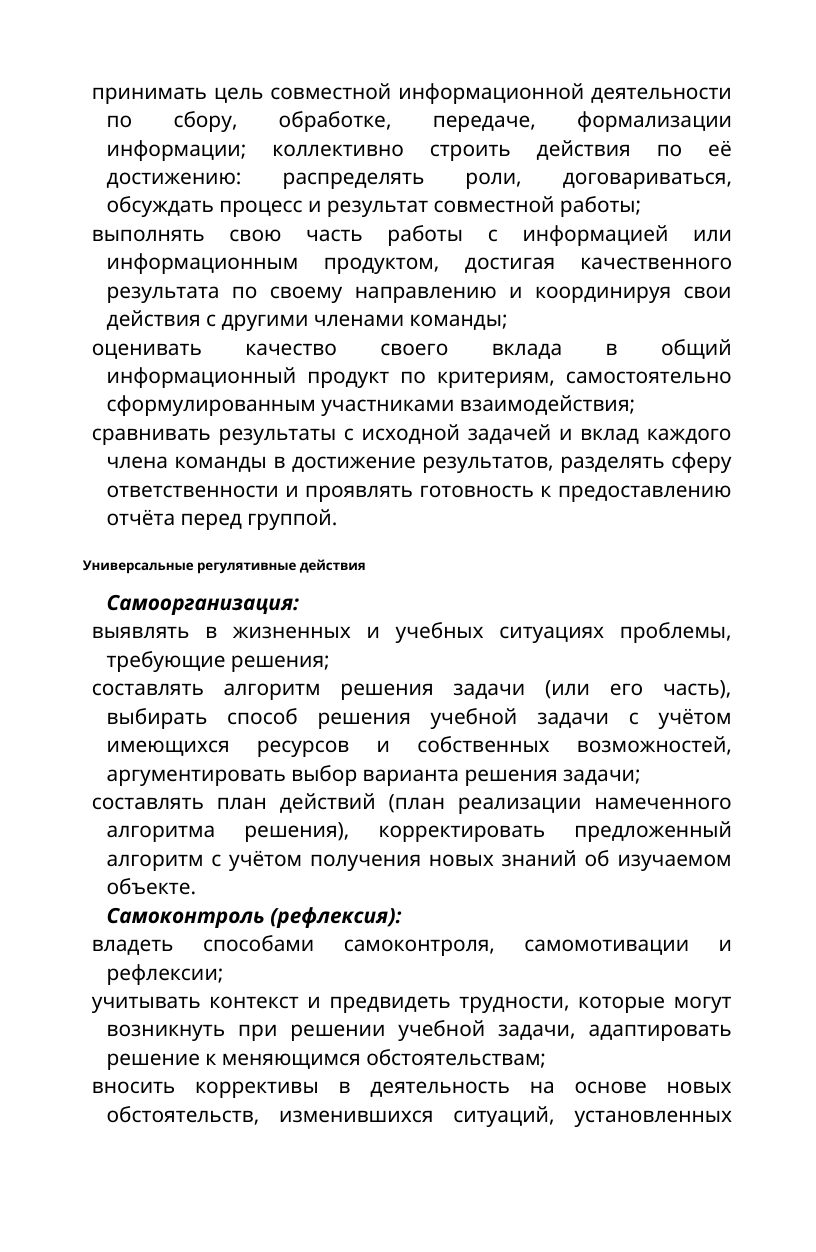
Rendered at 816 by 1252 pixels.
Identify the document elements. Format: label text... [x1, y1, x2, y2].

list выполнять свою часть работы с информацией или информационным продуктом, достигая качественного результата по своему направлению и координируя свои действия с другими членами команды; [92, 219, 732, 333]
list составлять алгоритм решения задачи (или его часть), выбирать способ решения учебной задачи с учётом имеющихся ресурсов и собственных возможностей, аргументировать выбор варианта решения задачи; [92, 673, 732, 787]
text Универсальные регулятивные действия [83, 557, 732, 588]
text Самоорганизация: [83, 588, 732, 616]
list оценивать качество своего вклада в общий информационный продукт по критериям, самостоятельно сформулированным участниками взаимодействия; [92, 333, 732, 418]
text Самоконтроль (рефлексия): [83, 901, 732, 929]
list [92, 1071, 732, 1128]
list составлять план действий (план реализации намеченного алгоритма решения), корректировать предложенный алгоритм с учётом получения новых знаний об изучаемом объекте. [92, 787, 732, 901]
list принимать цель совместной информационной деятельности по сбору, обработке, передаче, формализации информации; коллективно строить действия по её достижению: распределять роли, договариваться, обсуждать процесс и результат совместной работы; [92, 77, 732, 219]
list сравнивать результаты с исходной задачей и вклад каждого члена команды в достижение результатов, разделять сферу ответственности и проявлять готовность к предоставлению отчёта перед группой. [92, 418, 732, 532]
list владеть способами самоконтроля, самомотивации и рефлексии; [92, 929, 732, 986]
list выявлять в жизненных и учебных ситуациях проблемы, требующие решения; [92, 616, 732, 673]
list учитывать контекст и предвидеть трудности, которые могут возникнуть при решении учебной задачи, адаптировать решение к меняющимся обстоятельствам; [92, 986, 732, 1071]
